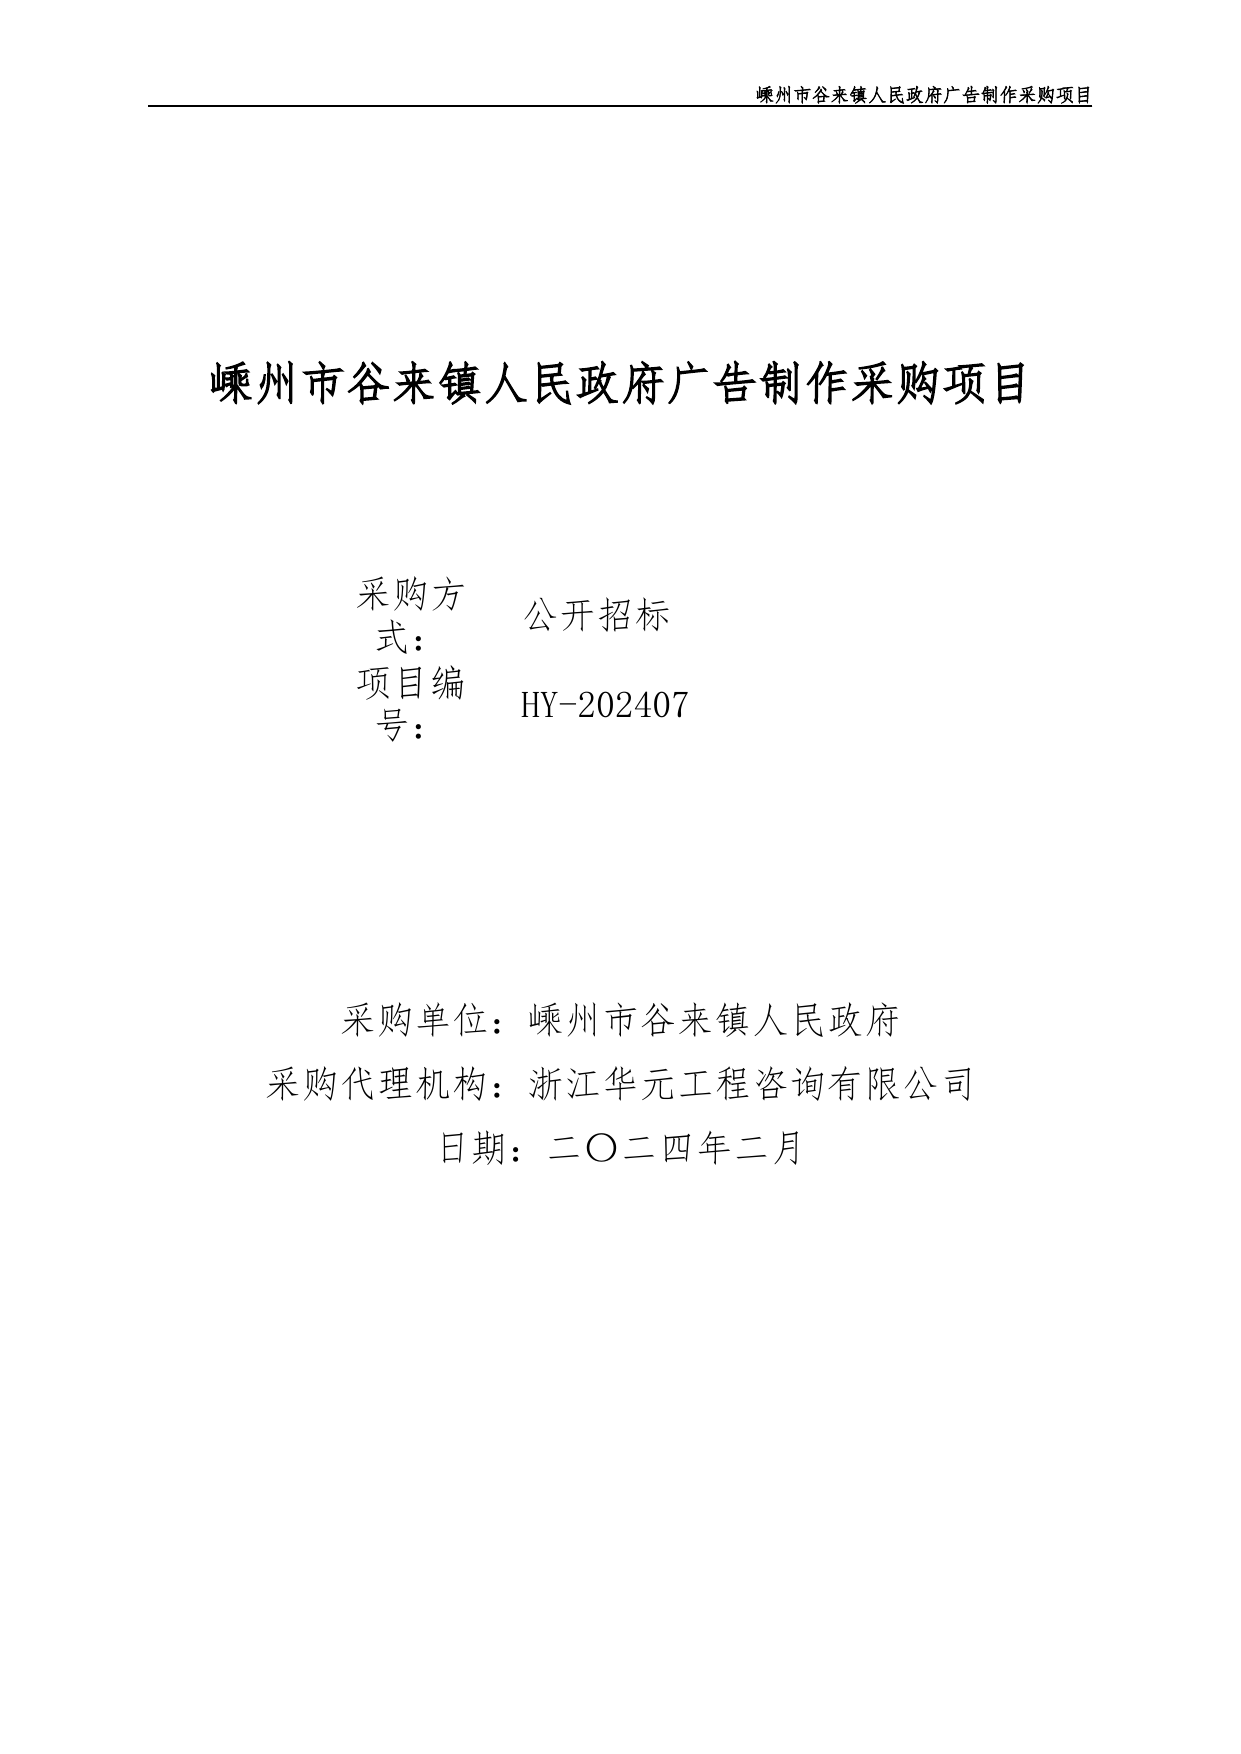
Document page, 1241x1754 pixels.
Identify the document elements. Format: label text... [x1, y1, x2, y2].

table_header 公开招标 [510, 569, 981, 657]
text 采购单位：嵊州市谷来镇人民政府 [148, 996, 1092, 1038]
table_header 采购方式： [311, 569, 510, 657]
table_cell HY-202407 [510, 657, 981, 746]
text 嵊州市谷来镇人民政府广告制作采购项目 [148, 353, 1092, 406]
text 采购代理机构：浙江华元工程咨询有限公司 [148, 1060, 1092, 1102]
table_cell 项目编号： [311, 657, 510, 746]
text 日期：二〇二四年二月 [148, 1124, 1092, 1167]
